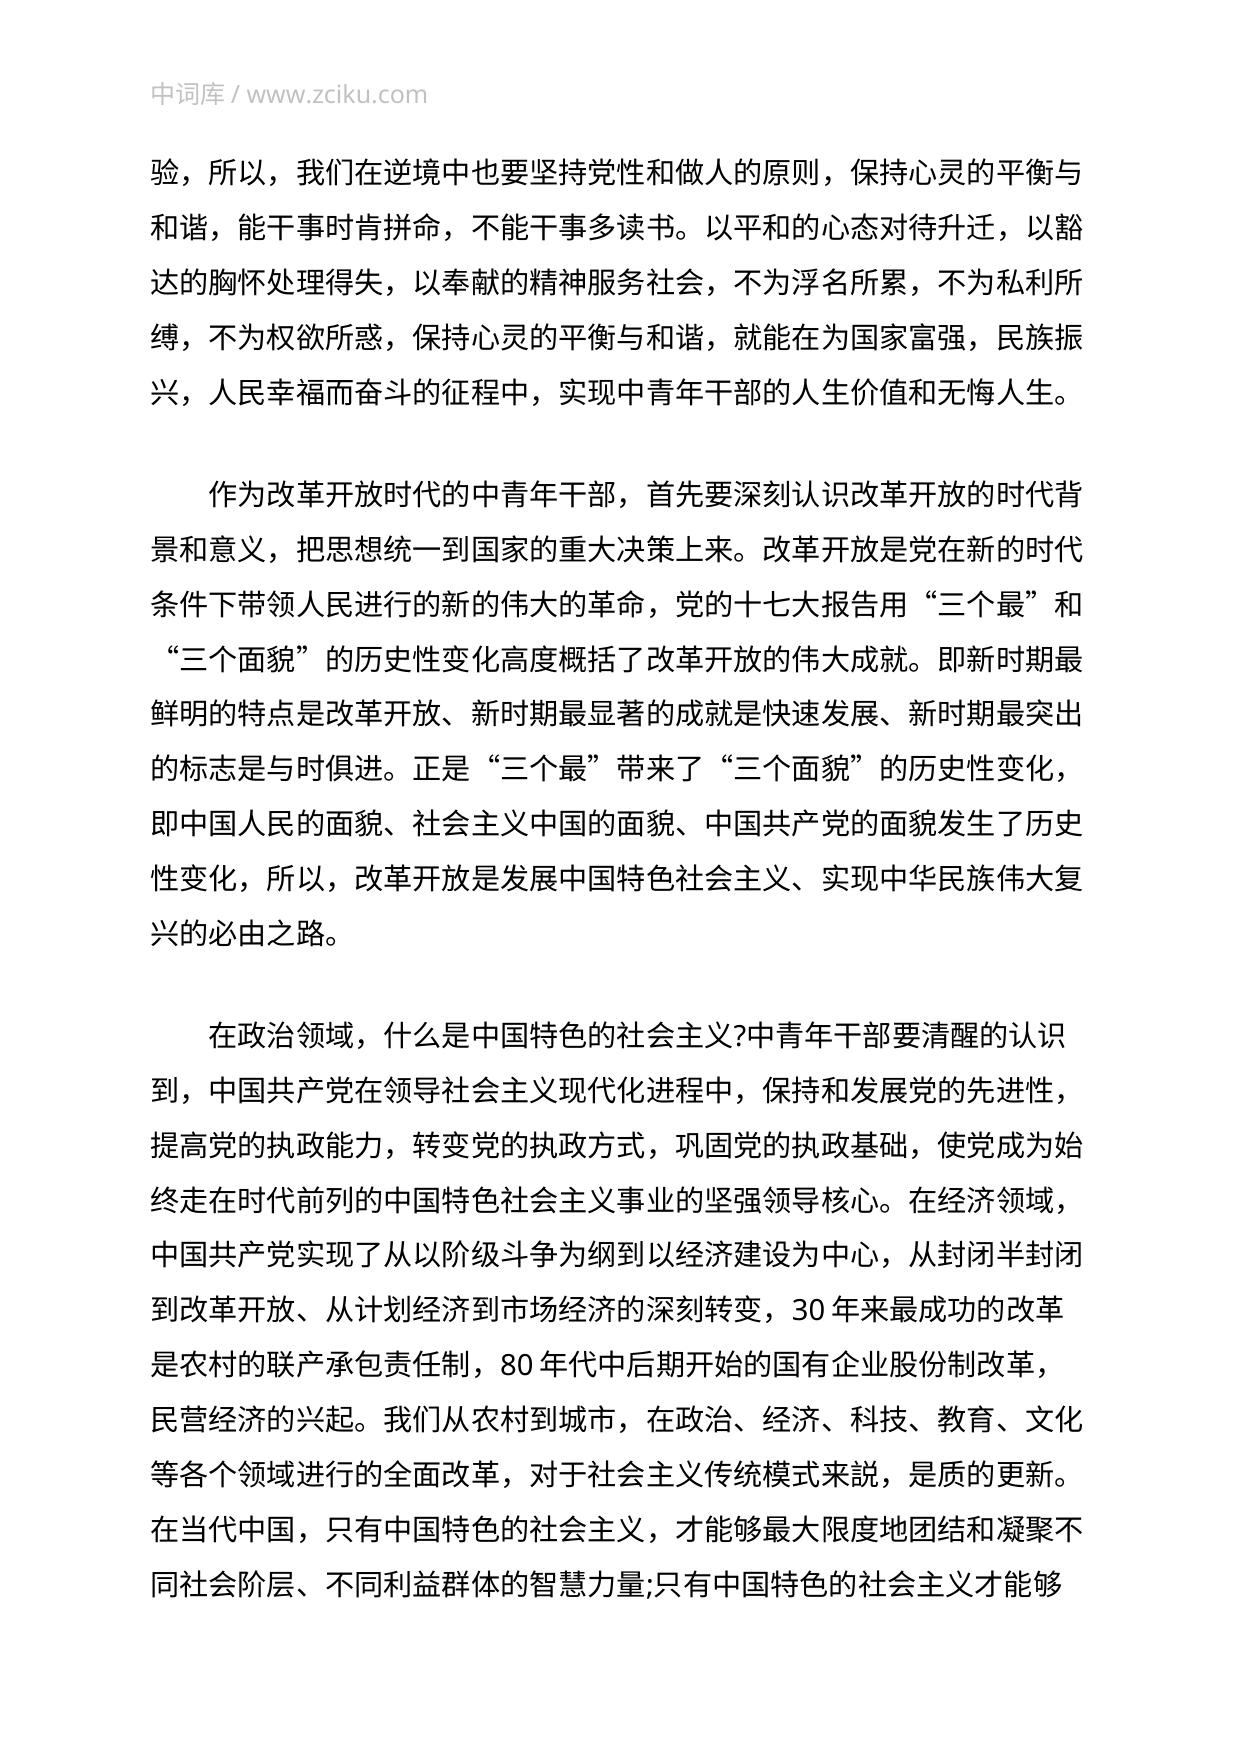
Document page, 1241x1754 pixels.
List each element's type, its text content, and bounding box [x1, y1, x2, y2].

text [150, 150, 1090, 412]
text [150, 1012, 1090, 1604]
text 作为改革开放时代的中青年干部，首先要深刻认识改革开放的时代背景和意义，把思想统一到国家的重大决策上来。改革开放是党在新的时代条件下带领人民进行的新的伟大的革命，党的十七大报告用“三个最”和“三个面貌”的历史性变化高度概括了改革开放的伟大成就。即新时期最鲜明的特点是改革开放、新时期最显著的成就是快速发展、新时期最突出的标志是与时俱进。正是“三个最”带来了“三个面貌”的历史性变化，即中国人民的面貌、社会主义中国的面貌、中国共产党的面貌发生了历史性变化，所以，改革开放是发展中国特色社会主义、实现中华民族伟大复兴的必由之路。 [150, 471, 1090, 953]
